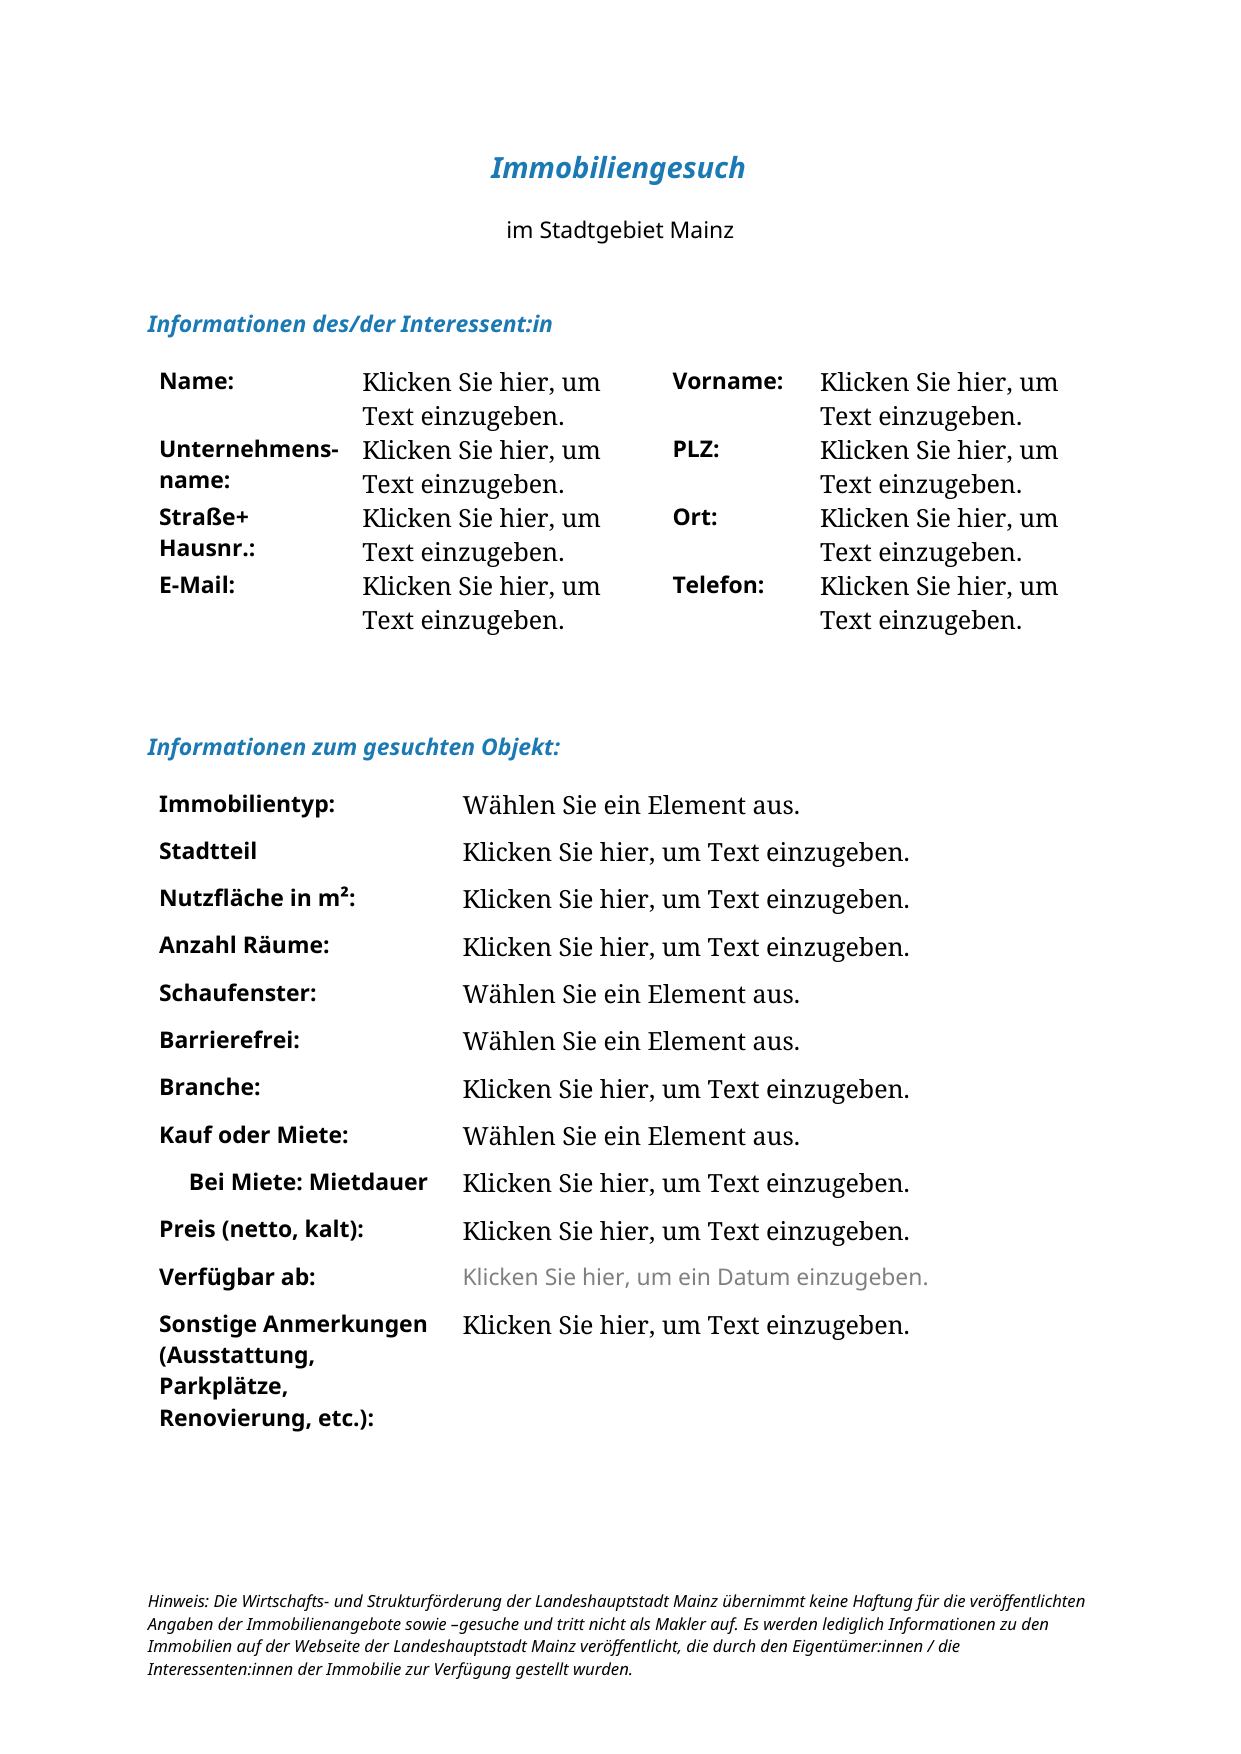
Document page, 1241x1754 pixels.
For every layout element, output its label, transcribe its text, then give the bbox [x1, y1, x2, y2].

table_cell Nutzfläche in m²: [148, 882, 451, 929]
table_cell Straße+ Hausnr.: [148, 501, 351, 569]
table_cell Stadtteil [148, 835, 451, 882]
table_cell Ort: [661, 501, 808, 569]
table_cell Preis (netto, kalt): [148, 1213, 451, 1261]
table_cell Bei Miete: Mietdauer [148, 1166, 451, 1213]
table_cell Sonstige Anmerkungen (Ausstattung, Parkplätze, Renovierung, etc.): [148, 1308, 451, 1433]
text im Stadtgebiet Mainz [148, 214, 1093, 245]
table_cell PLZ: [661, 433, 808, 501]
table_cell E-Mail: [148, 569, 351, 637]
table_cell Anzahl Räume: [148, 930, 451, 977]
table_cell Telefon: [661, 569, 808, 637]
table_header Immobilientyp: [148, 788, 451, 835]
subtitle Immobiliengesuch [148, 148, 1093, 187]
table_cell Schaufenster: [148, 977, 451, 1024]
subtitle Informationen zum gesuchten Objekt: [148, 731, 1093, 762]
table_cell Unternehmens-name: [148, 433, 351, 501]
table_cell Branche: [148, 1071, 451, 1119]
subtitle Informationen des/der Interessent:in [148, 308, 1093, 339]
table_cell Kauf oder Miete: [148, 1119, 451, 1166]
table_cell Verfügbar ab: [148, 1261, 451, 1308]
table_header Name: [148, 365, 351, 433]
table_header Vorname: [661, 365, 808, 433]
table_cell Barrierefrei: [148, 1024, 451, 1071]
